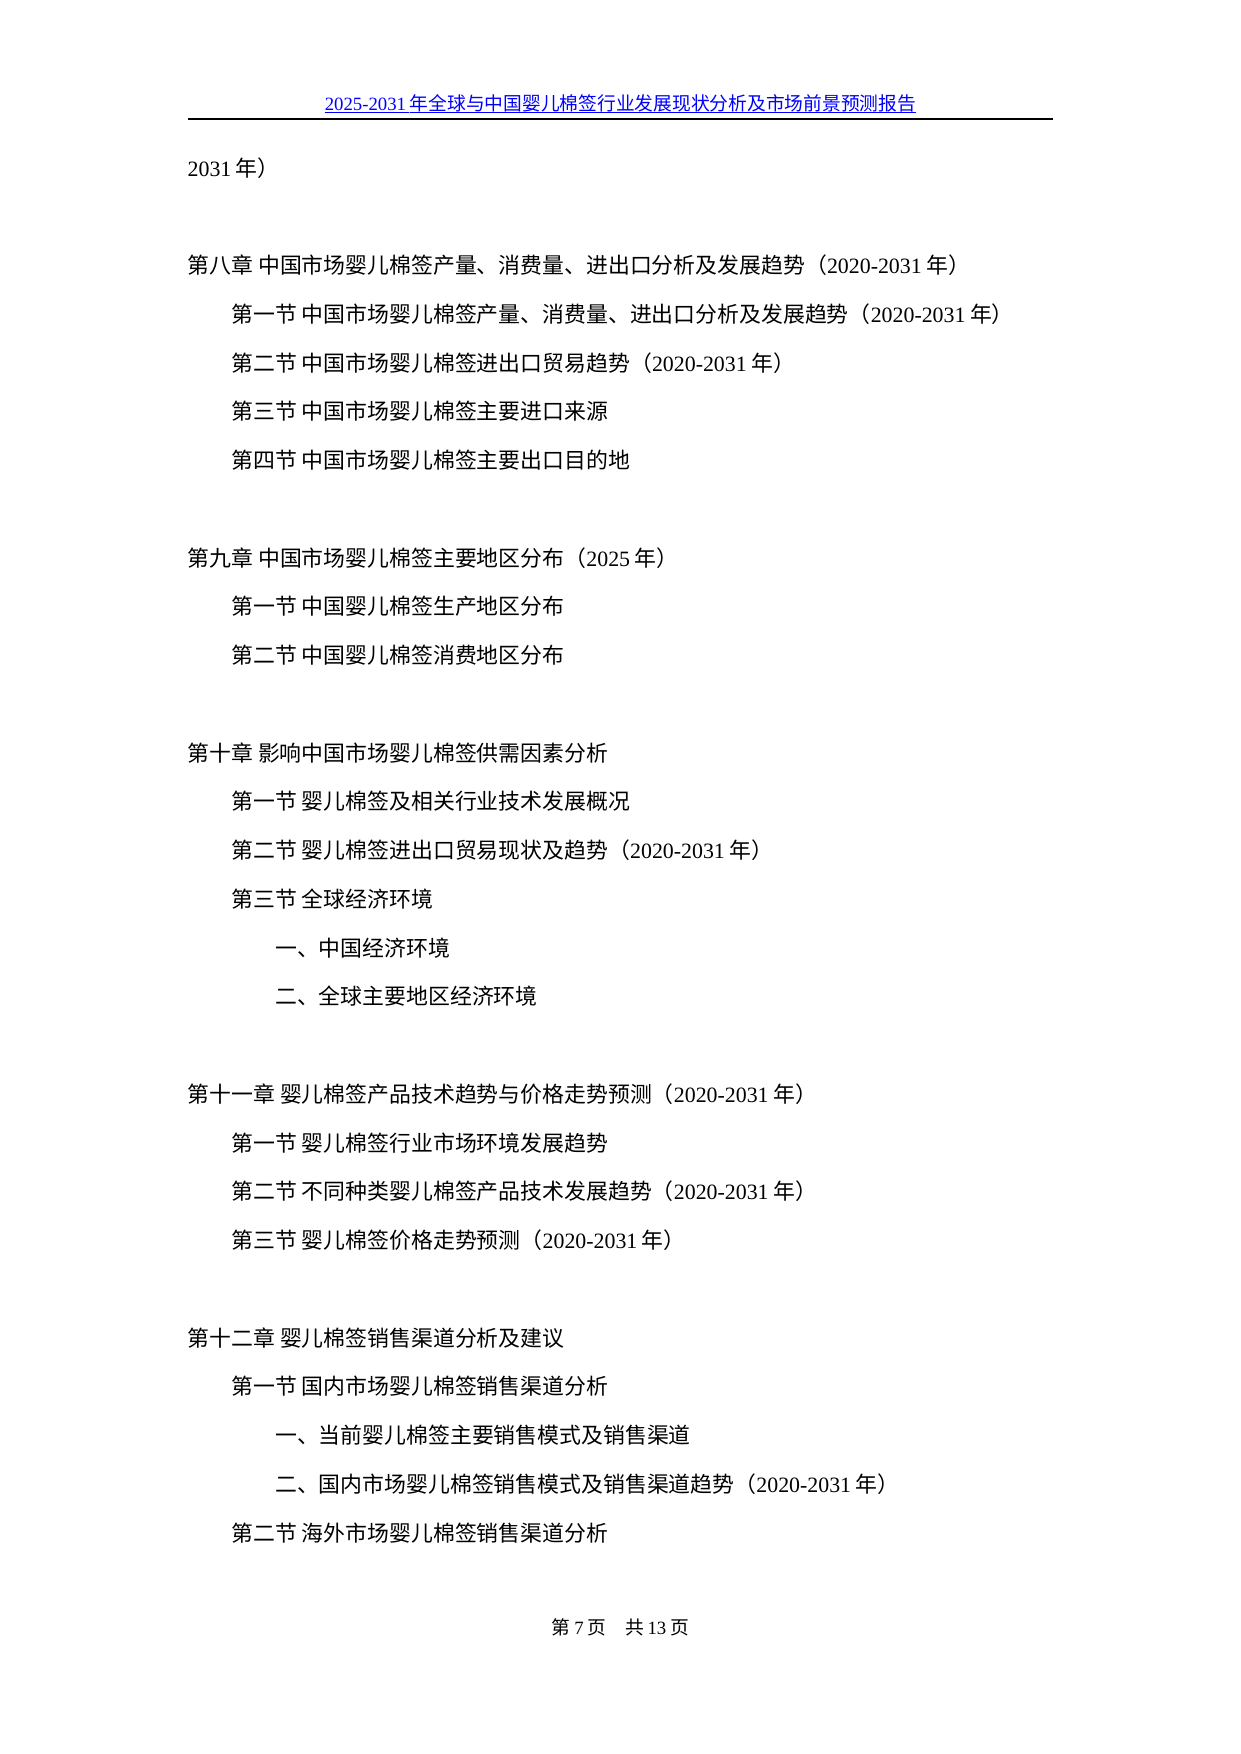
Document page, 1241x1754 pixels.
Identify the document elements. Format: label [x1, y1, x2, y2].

text [187, 150, 1053, 1548]
